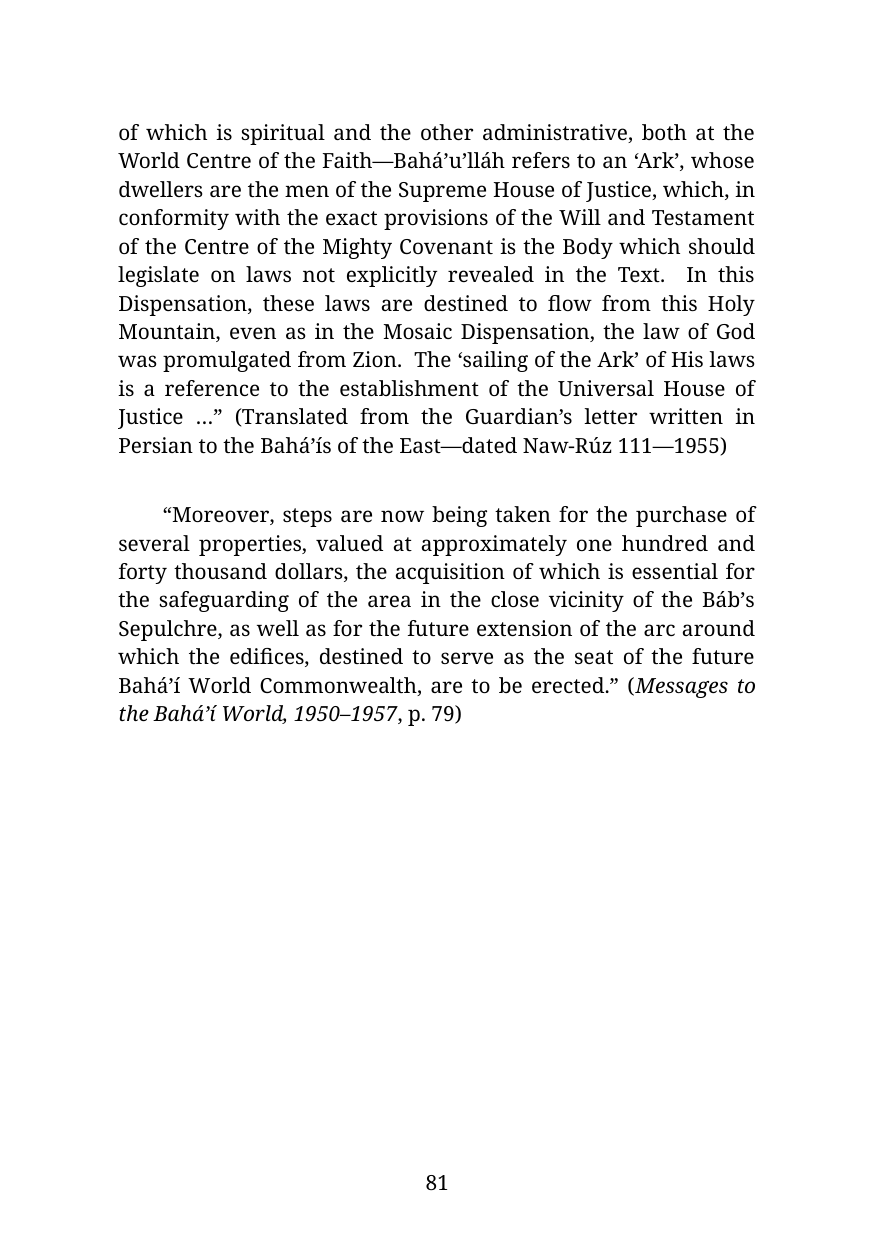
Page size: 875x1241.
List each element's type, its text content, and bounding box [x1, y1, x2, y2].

text “Moreover, steps are now being taken for the purchase of several properties, valued at approximately one hundred and forty thousand dollars, the acquisition of which is essential for the safeguarding of the area in the close vicinity of the Báb’s Sepulchre, as well as for the future extension of the arc around which the edifices, destined to serve as the seat of the future Bahá’í World Commonwealth, are to be erected.” (Messages to the Bahá’í World, 1950–1957, p. 79) [118, 500, 756, 728]
text of which is spiritual and the other administrative, both at the World Centre of the Faith—Bahá’u’lláh refers to an ‘Ark’, whose dwellers are the men of the Supreme House of Justice, which, in conformity with the exact provisions of the Will and Testament of the Centre of the Mighty Covenant is the Body which should legislate on laws not explicitly revealed in the Text. In this Dispensation, these laws are destined to flow from this Holy Mountain, even as in the Mosaic Dispensation, the law of God was promulgated from Zion. The ‘sailing of the Ark’ of His laws is a reference to the establishment of the Universal House of Justice …” (Translated from the Guardian’s letter written in Persian to the Bahá’ís of the East—dated Naw-Rúz 111—1955) [118, 118, 756, 459]
